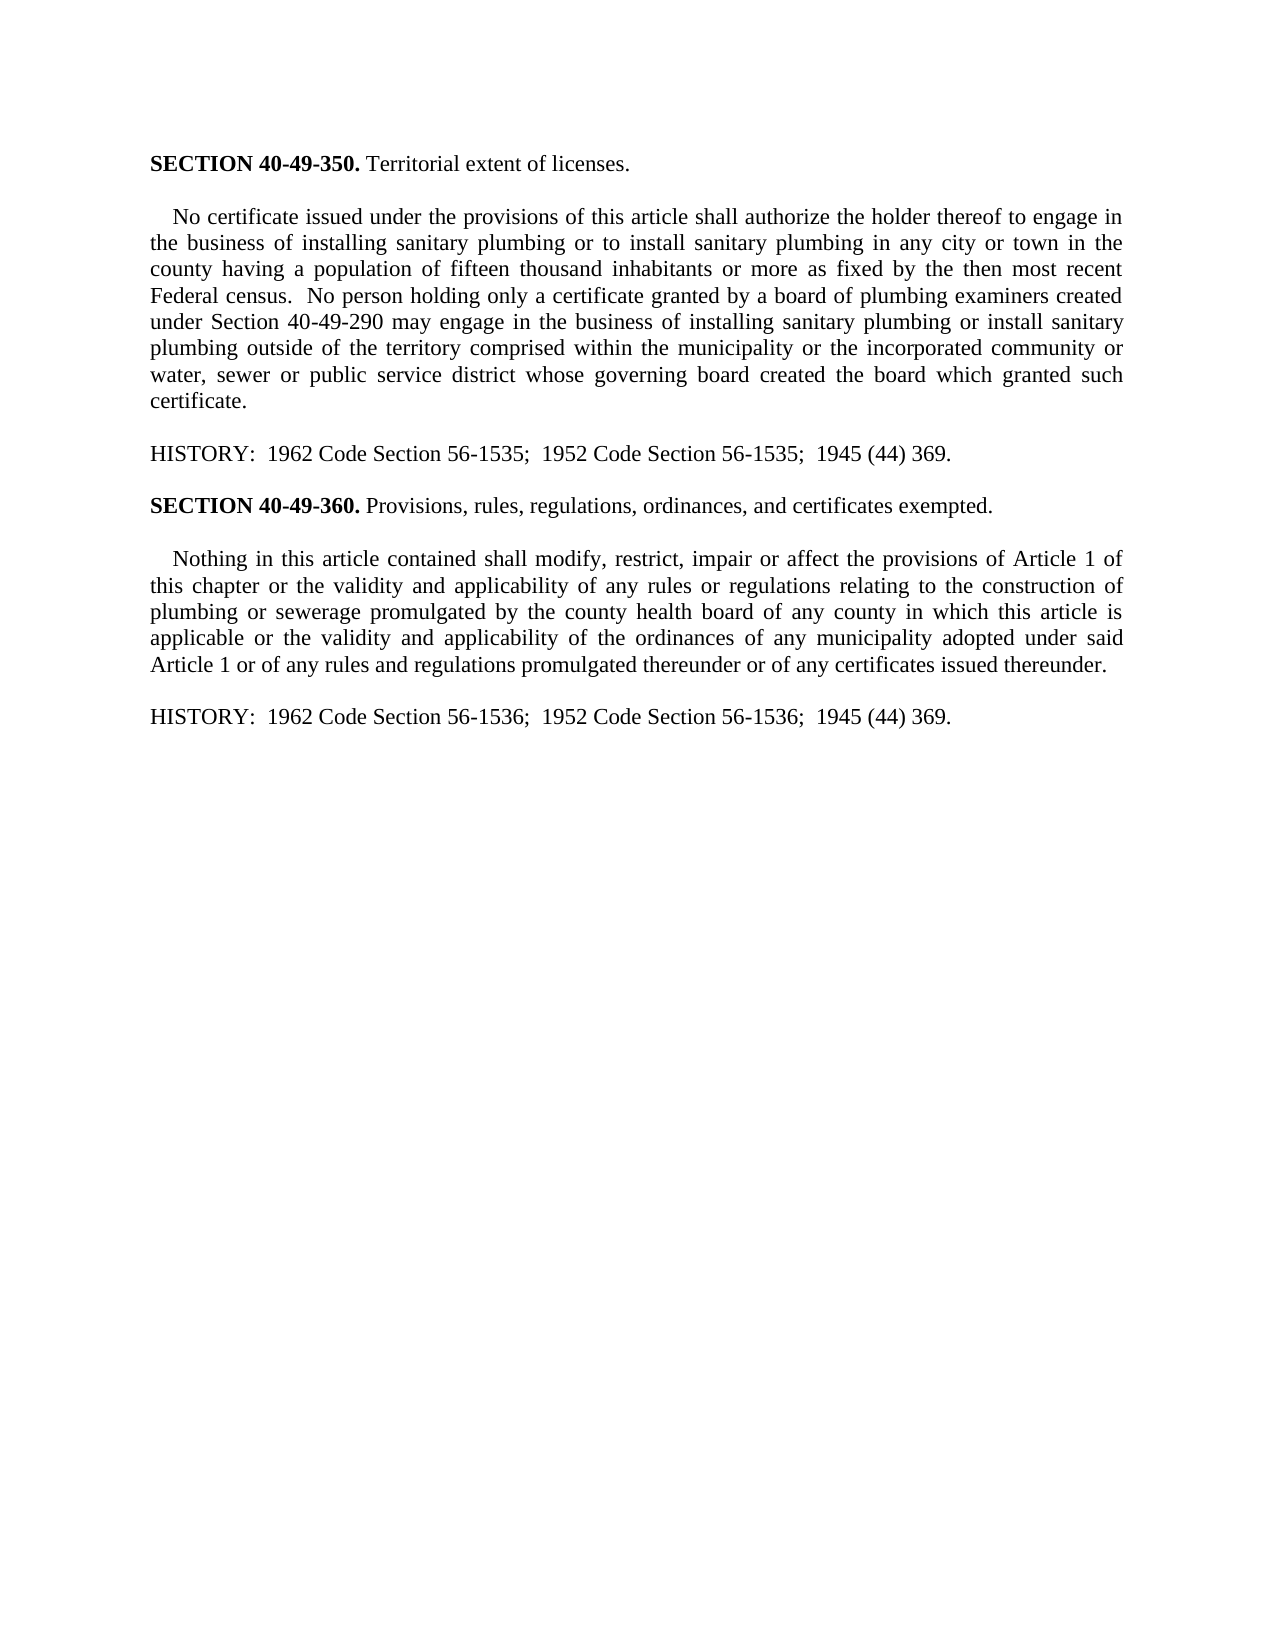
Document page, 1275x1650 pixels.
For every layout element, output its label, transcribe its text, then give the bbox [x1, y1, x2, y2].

text SECTION 40-49-360. Provisions, rules, regulations, ordinances, and certificates exempted. [150, 493, 1125, 519]
text SECTION 40-49-350. Territorial extent of licenses. [150, 150, 1125, 176]
text Nothing in this article contained shall modify, restrict, impair or affect the provisions of Article 1 of this chapter or the validity and applicability of any rules or regulations relating to the construction of plumbing or sewerage promulgated by the county health board of any county in which this article is applicable or the validity and applicability of the ordinances of any municipality adopted under said Article 1 or of any rules and regulations promulgated thereunder or of any certificates issued thereunder. [150, 545, 1125, 677]
text No certificate issued under the provisions of this article shall authorize the holder thereof to engage in the business of installing sanitary plumbing or to install sanitary plumbing in any city or town in the county having a population of fifteen thousand inhabitants or more as fixed by the then most recent Federal census. No person holding only a certificate granted by a board of plumbing examiners created under Section 40-49-290 may engage in the business of installing sanitary plumbing or install sanitary plumbing outside of the territory comprised within the municipality or the incorporated community or water, sewer or public service district whose governing board created the board which granted such certificate. [150, 203, 1125, 413]
text HISTORY: 1962 Code Section 56-1536; 1952 Code Section 56-1536; 1945 (44) 369. [150, 703, 1125, 730]
text HISTORY: 1962 Code Section 56-1535; 1952 Code Section 56-1535; 1945 (44) 369. [150, 440, 1125, 466]
